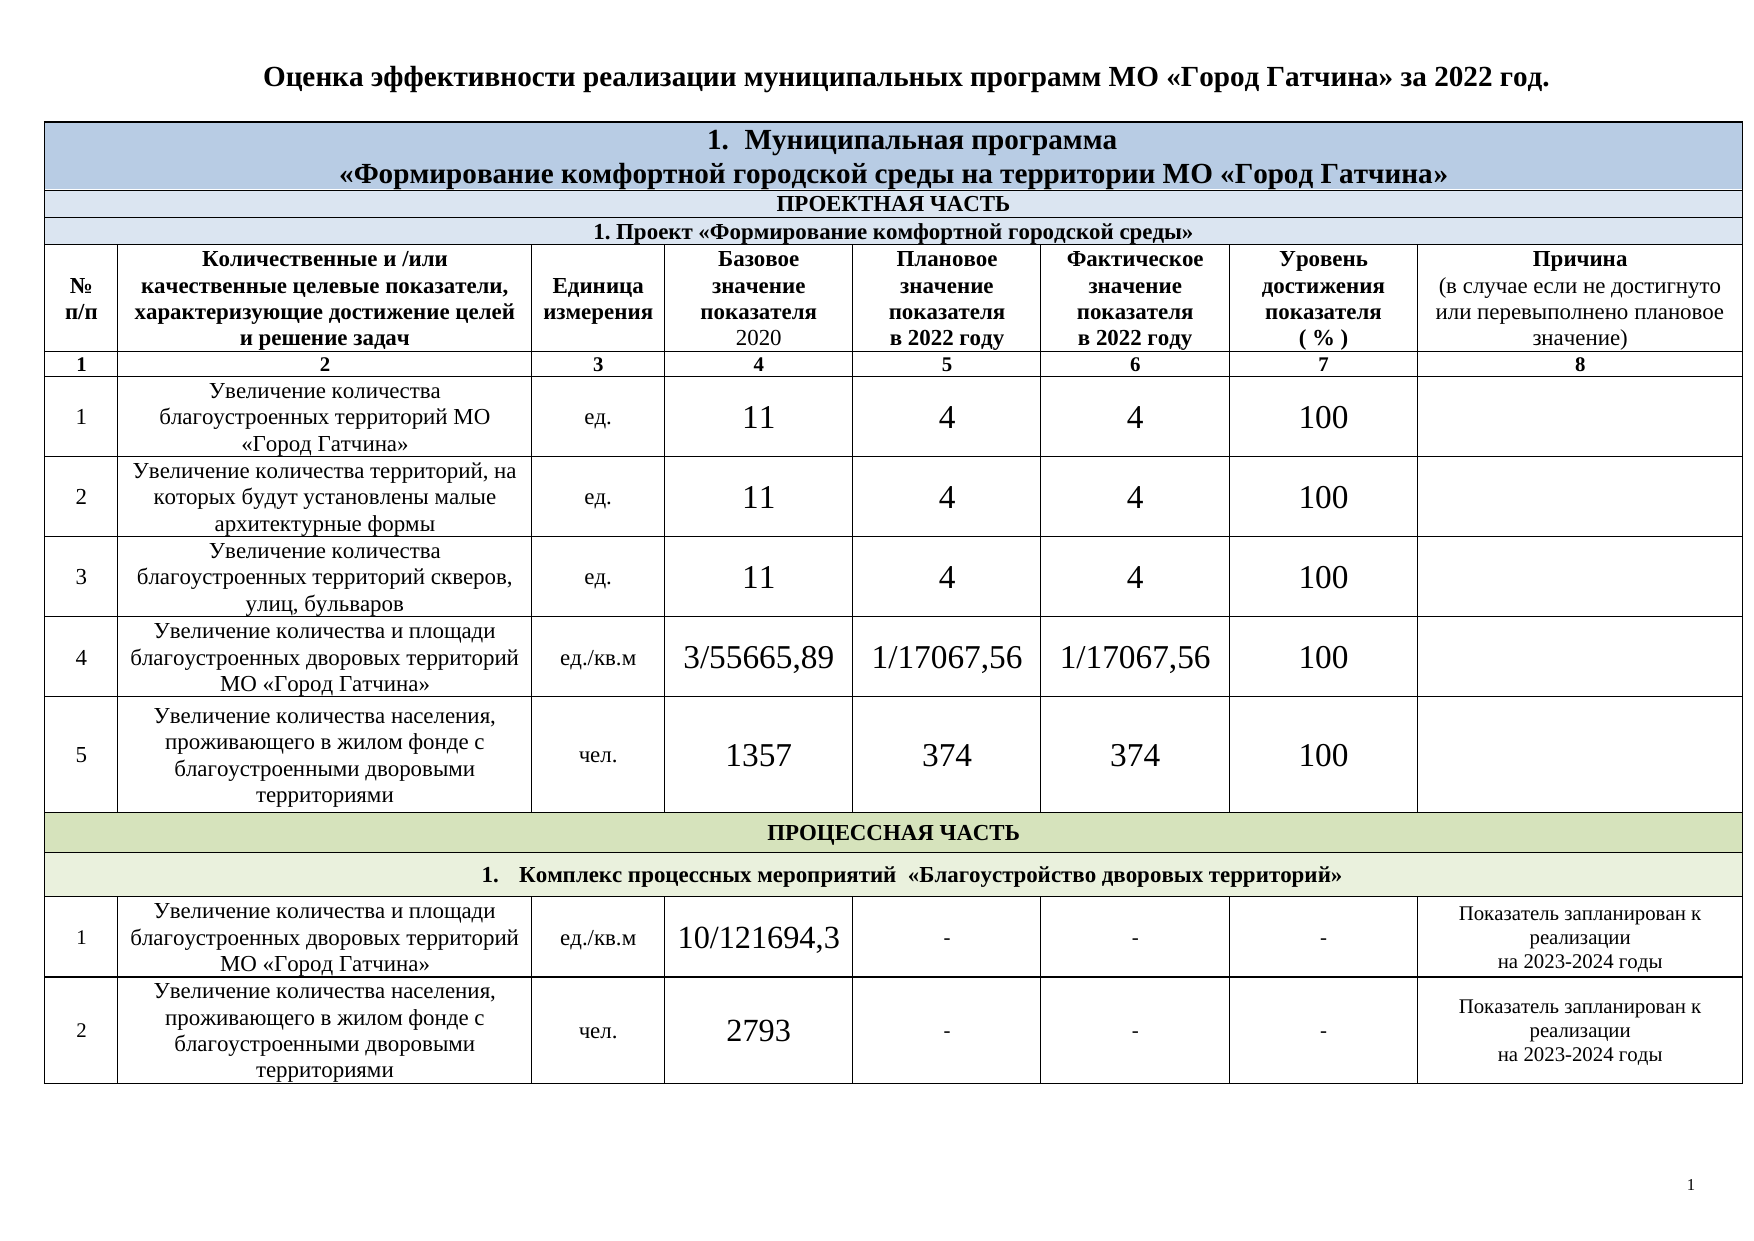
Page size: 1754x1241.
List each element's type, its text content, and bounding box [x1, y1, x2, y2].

table_cell 100 [1230, 457, 1417, 536]
table_cell 7 [1230, 352, 1417, 376]
table_cell Увеличение количества и площади благоустроенных дворовых территорий МО «Город Гатчина» [118, 617, 531, 696]
text Оценка эффективности реализации муниципальных программ МО «Город Гатчина» за 2022 год. [118, 59, 1695, 93]
table_cell 4 [853, 457, 1040, 536]
table_cell 2 [45, 978, 117, 1083]
table_cell Показатель запланирован к реализации на 2023-2024 годы [1418, 897, 1742, 976]
table_header Муниципальная программа «Формирование комфортной городской среды на территории МО «Город Гатчина» [45, 123, 1742, 189]
table_cell Уровень достижения показателя ( % ) [1230, 245, 1417, 351]
table_cell Увеличение количества населения, проживающего в жилом фонде с благоустроенными дворовыми территориями [118, 697, 531, 812]
table_cell 100 [1230, 617, 1417, 696]
table_cell 1/17067,56 [1041, 617, 1229, 696]
table_cell 3/55665,89 [665, 617, 852, 696]
table_cell 100 [1230, 377, 1417, 456]
table_cell 8 [1418, 352, 1742, 376]
table_cell - [853, 897, 1040, 976]
table_cell [1418, 697, 1742, 812]
table_cell 2 [45, 457, 117, 536]
table_cell 11 [665, 457, 852, 536]
table_cell Плановое значение показателя в 2022 году [853, 245, 1040, 351]
table_cell ПРОЕКТНАЯ ЧАСТЬ [45, 191, 1742, 217]
table_cell ед. [532, 537, 664, 616]
table_cell - [1041, 897, 1229, 976]
table_cell ед. [532, 377, 664, 456]
table_cell 1/17067,56 [853, 617, 1040, 696]
table_cell ед./кв.м [532, 897, 664, 976]
table_cell 3 [45, 537, 117, 616]
table_cell 100 [1230, 697, 1417, 812]
table_cell № п/п [45, 245, 117, 351]
table_cell 4 [1041, 537, 1229, 616]
table_cell [1418, 537, 1742, 616]
table_cell 6 [1041, 352, 1229, 376]
table_cell 1 [45, 377, 117, 456]
table_cell Увеличение количества и площади благоустроенных дворовых территорий МО «Город Гатчина» [118, 897, 531, 976]
table_cell 11 [665, 537, 852, 616]
table_cell [1418, 377, 1742, 456]
table_cell 1 [45, 352, 117, 376]
table_cell 3 [532, 352, 664, 376]
table_cell 4 [853, 377, 1040, 456]
table_cell Увеличение количества благоустроенных территорий скверов, улиц, бульваров [118, 537, 531, 616]
table_cell 2 [118, 352, 531, 376]
table_cell [1418, 617, 1742, 696]
table_cell чел. [532, 978, 664, 1083]
table_cell 1 [45, 897, 117, 976]
table_cell 11 [665, 377, 852, 456]
table_cell Фактическое значение показателя в 2022 году [1041, 245, 1229, 351]
table_cell Показатель запланирован к реализации на 2023-2024 годы [1418, 978, 1742, 1083]
table_cell 4 [45, 617, 117, 696]
table_cell 374 [853, 697, 1040, 812]
table_cell 2793 [665, 978, 852, 1083]
table_cell Комплекс процессных мероприятий «Благоустройство дворовых территорий» [45, 853, 1742, 896]
table_cell 1. Проект «Формирование комфортной городской среды» [45, 218, 1742, 244]
table_cell 4 [1041, 377, 1229, 456]
table_cell Увеличение количества населения, проживающего в жилом фонде с благоустроенными дворовыми территориями [118, 978, 531, 1083]
table_cell 4 [853, 537, 1040, 616]
table_cell - [1230, 978, 1417, 1083]
table_cell Единица измерения [532, 245, 664, 351]
table_cell Базовое значение показателя 2020 [665, 245, 852, 351]
table_cell 5 [45, 697, 117, 812]
table_cell - [1230, 897, 1417, 976]
table_cell Увеличение количества благоустроенных территорий МО «Город Гатчина» [118, 377, 531, 456]
table_cell ед. [532, 457, 664, 536]
table_cell [1418, 457, 1742, 536]
table_cell Увеличение количества территорий, на которых будут установлены малые архитектурные формы [118, 457, 531, 536]
table_cell чел. [532, 697, 664, 812]
table_cell 1357 [665, 697, 852, 812]
table_cell ПРОЦЕССНАЯ ЧАСТЬ [45, 813, 1742, 852]
table_cell - [853, 978, 1040, 1083]
table_cell 374 [1041, 697, 1229, 812]
table_cell 10/121694,3 [665, 897, 852, 976]
table_cell 4 [665, 352, 852, 376]
table_cell 4 [1041, 457, 1229, 536]
table_cell Причина (в случае если не достигнуто или перевыполнено плановое значение) [1418, 245, 1742, 351]
table_cell 100 [1230, 537, 1417, 616]
table_cell 5 [853, 352, 1040, 376]
table_cell ед./кв.м [532, 617, 664, 696]
table_cell Количественные и /или качественные целевые показатели, характеризующие достижение целей и решение задач [118, 245, 531, 351]
table_cell - [1041, 978, 1229, 1083]
